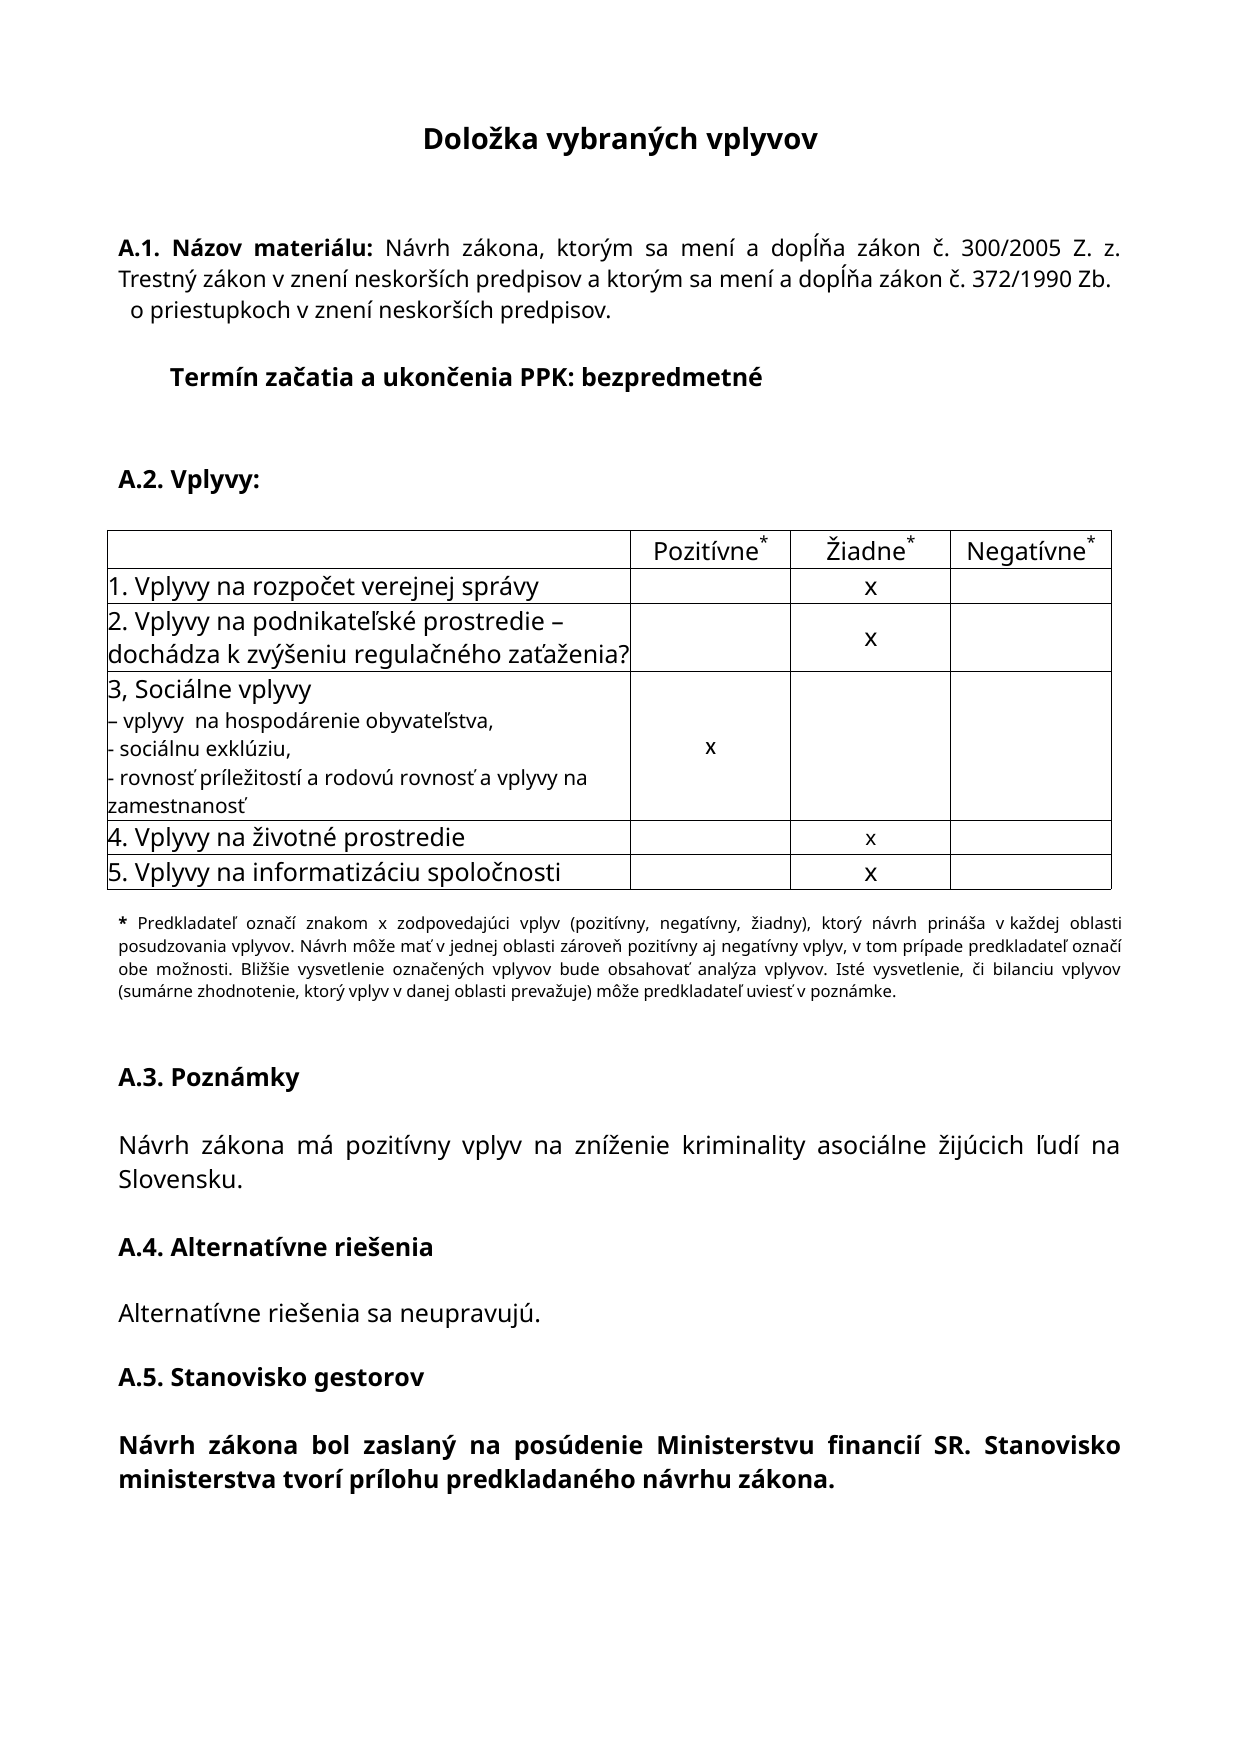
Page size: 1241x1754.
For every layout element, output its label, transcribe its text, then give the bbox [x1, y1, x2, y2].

table_cell 3, Sociálne vplyvy – vplyvy na hospodárenie obyvateľstva, - sociálnu exklúziu, - rovnosť príležitostí a rodovú rovnosť a vplyvy na zamestnanosť [108, 672, 630, 819]
table_cell [951, 821, 1111, 854]
text Doložka vybraných vplyvov [118, 118, 1122, 158]
table_header Negatívne* [951, 531, 1111, 568]
text * Predkladateľ označí znakom x zodpovedajúci vplyv (pozitívny, negatívny, žiadny), ktorý návrh prináša v každej oblasti posudzovania vplyvov. Návrh môže mať v jednej oblasti zároveň pozitívny aj negatívny vplyv, v tom prípade predkladateľ označí obe možnosti. Bližšie vysvetlenie označených vplyvov bude obsahovať analýza vplyvov. Isté vysvetlenie, či bilanciu vplyvov (sumárne zhodnotenie, ktorý vplyv v danej oblasti prevažuje) môže predkladateľ uviesť v poznámke. [118, 912, 1122, 1003]
text A.5. Stanovisko gestorov [118, 1360, 1122, 1394]
table_cell [631, 604, 790, 671]
table_cell [631, 569, 790, 603]
table_cell [951, 672, 1111, 819]
table_cell x [791, 604, 950, 671]
table_cell 5. Vplyvy na informatizáciu spoločnosti [108, 855, 630, 889]
table_cell [951, 855, 1111, 889]
table_header [108, 531, 630, 568]
table_cell 2. Vplyvy na podnikateľské prostredie – dochádza k zvýšeniu regulačného zaťaženia? [108, 604, 630, 671]
text Termín začatia a ukončenia PPK: bezpredmetné [118, 359, 1122, 393]
text A.1. Názov materiálu: Návrh zákona, ktorým sa mení a dopĺňa zákon č. 300/2005 Z. z. Trestný zákon v znení neskorších predpisov a ktorým sa mení a dopĺňa zákon č. 372/1990 Zb. o priestupkoch v znení neskorších predpisov. [118, 232, 1122, 325]
table_cell [631, 855, 790, 889]
table_cell [631, 821, 790, 854]
text Návrh zákona má pozitívny vplyv na zníženie kriminality asociálne žijúcich ľudí na Slovensku. [118, 1128, 1122, 1196]
table_header Žiadne* [791, 531, 950, 568]
table_cell x [631, 672, 790, 819]
table_cell x [791, 855, 950, 889]
text Alternatívne riešenia sa neupravujú. [118, 1295, 1122, 1329]
table_cell [791, 672, 950, 819]
table_cell x [791, 821, 950, 854]
table_cell [951, 604, 1111, 671]
text A.4. Alternatívne riešenia [118, 1230, 1122, 1264]
table_cell [951, 569, 1111, 603]
text Návrh zákona bol zaslaný na posúdenie Ministerstvu financií SR. Stanovisko ministerstva tvorí prílohu predkladaného návrhu zákona. [118, 1428, 1122, 1496]
table_cell 4. Vplyvy na životné prostredie [108, 821, 630, 854]
text A.3. Poznámky [118, 1059, 1122, 1094]
text A.2. Vplyvy: [118, 462, 1122, 496]
table_header Pozitívne* [631, 531, 790, 568]
table_cell x [791, 569, 950, 603]
table_cell 1. Vplyvy na rozpočet verejnej správy [108, 569, 630, 603]
